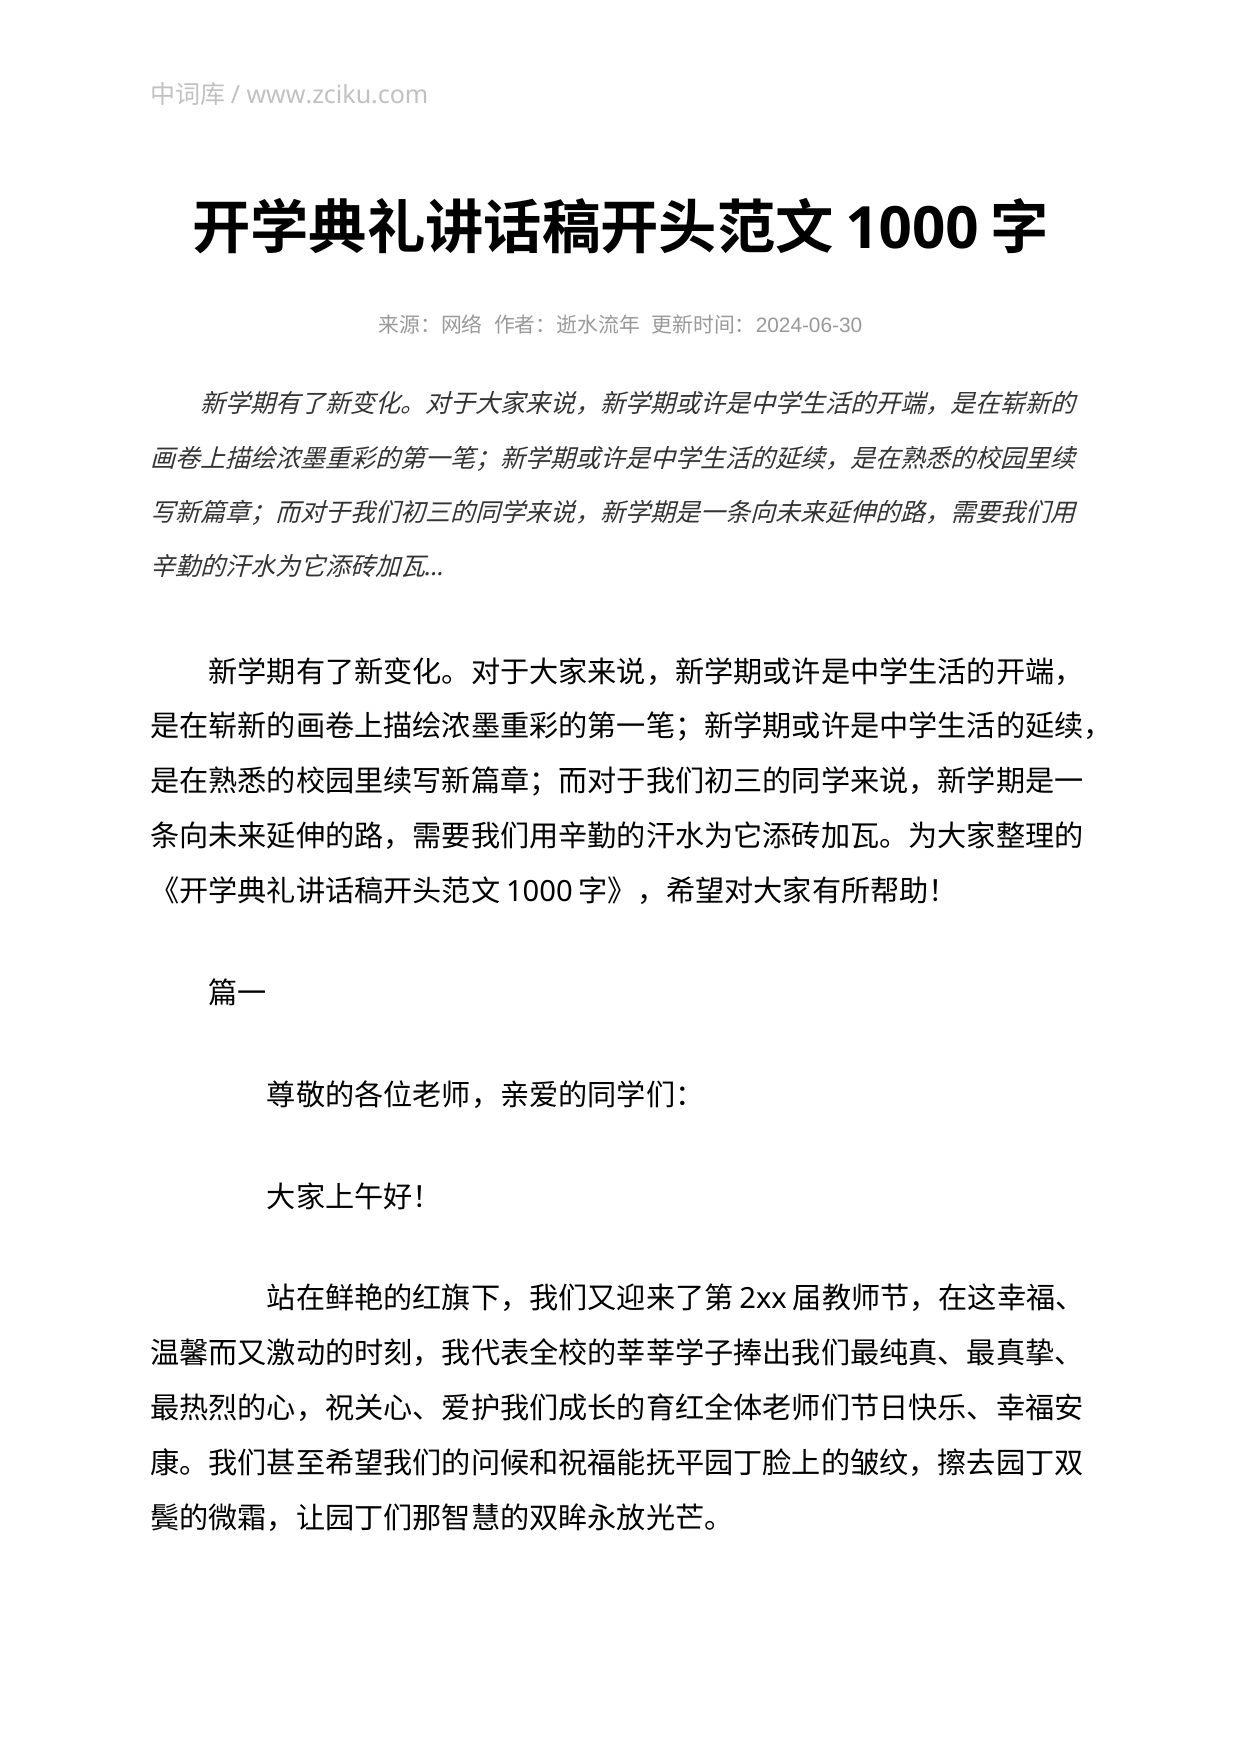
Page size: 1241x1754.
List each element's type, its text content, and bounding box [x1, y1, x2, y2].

text 站在鲜艳的红旗下，我们又迎来了第2xx届教师节，在这幸福、温馨而又激动的时刻，我代表全校的莘莘学子捧出我们最纯真、最真挚、最热烈的心，祝关心、爱护我们成长的育红全体老师们节日快乐、幸福安康。我们甚至希望我们的问候和祝福能抚平园丁脸上的皱纹，擦去园丁双鬓的微霜，让园丁们那智慧的双眸永放光芒。 [150, 1275, 1090, 1537]
text 新学期有了新变化。对于大家来说，新学期或许是中学生活的开端，是在崭新的画卷上描绘浓墨重彩的第一笔；新学期或许是中学生活的延续，是在熟悉的校园里续写新篇章；而对于我们初三的同学来说，新学期是一条向未来延伸的路，需要我们用辛勤的汗水为它添砖加瓦。为大家整理的《开学典礼讲话稿开头范文1000字》，希望对大家有所帮助！ [150, 648, 1090, 910]
text 篇一 [150, 970, 1090, 1012]
text 大家上午好！ [150, 1173, 1090, 1216]
subtitle 开学典礼讲话稿开头范文1000字 [150, 181, 1090, 266]
text 新学期有了新变化。对于大家来说，新学期或许是中学生活的开端，是在崭新的画卷上描绘浓墨重彩的第一笔；新学期或许是中学生活的延续，是在熟悉的校园里续写新篇章；而对于我们初三的同学来说，新学期是一条向未来延伸的路，需要我们用辛勤的汗水为它添砖加瓦... [150, 384, 1090, 583]
text 来源：网络 作者：逝水流年 更新时间：2024-06-30 [150, 313, 1090, 337]
text 尊敬的各位老师，亲爱的同学们： [150, 1071, 1090, 1114]
